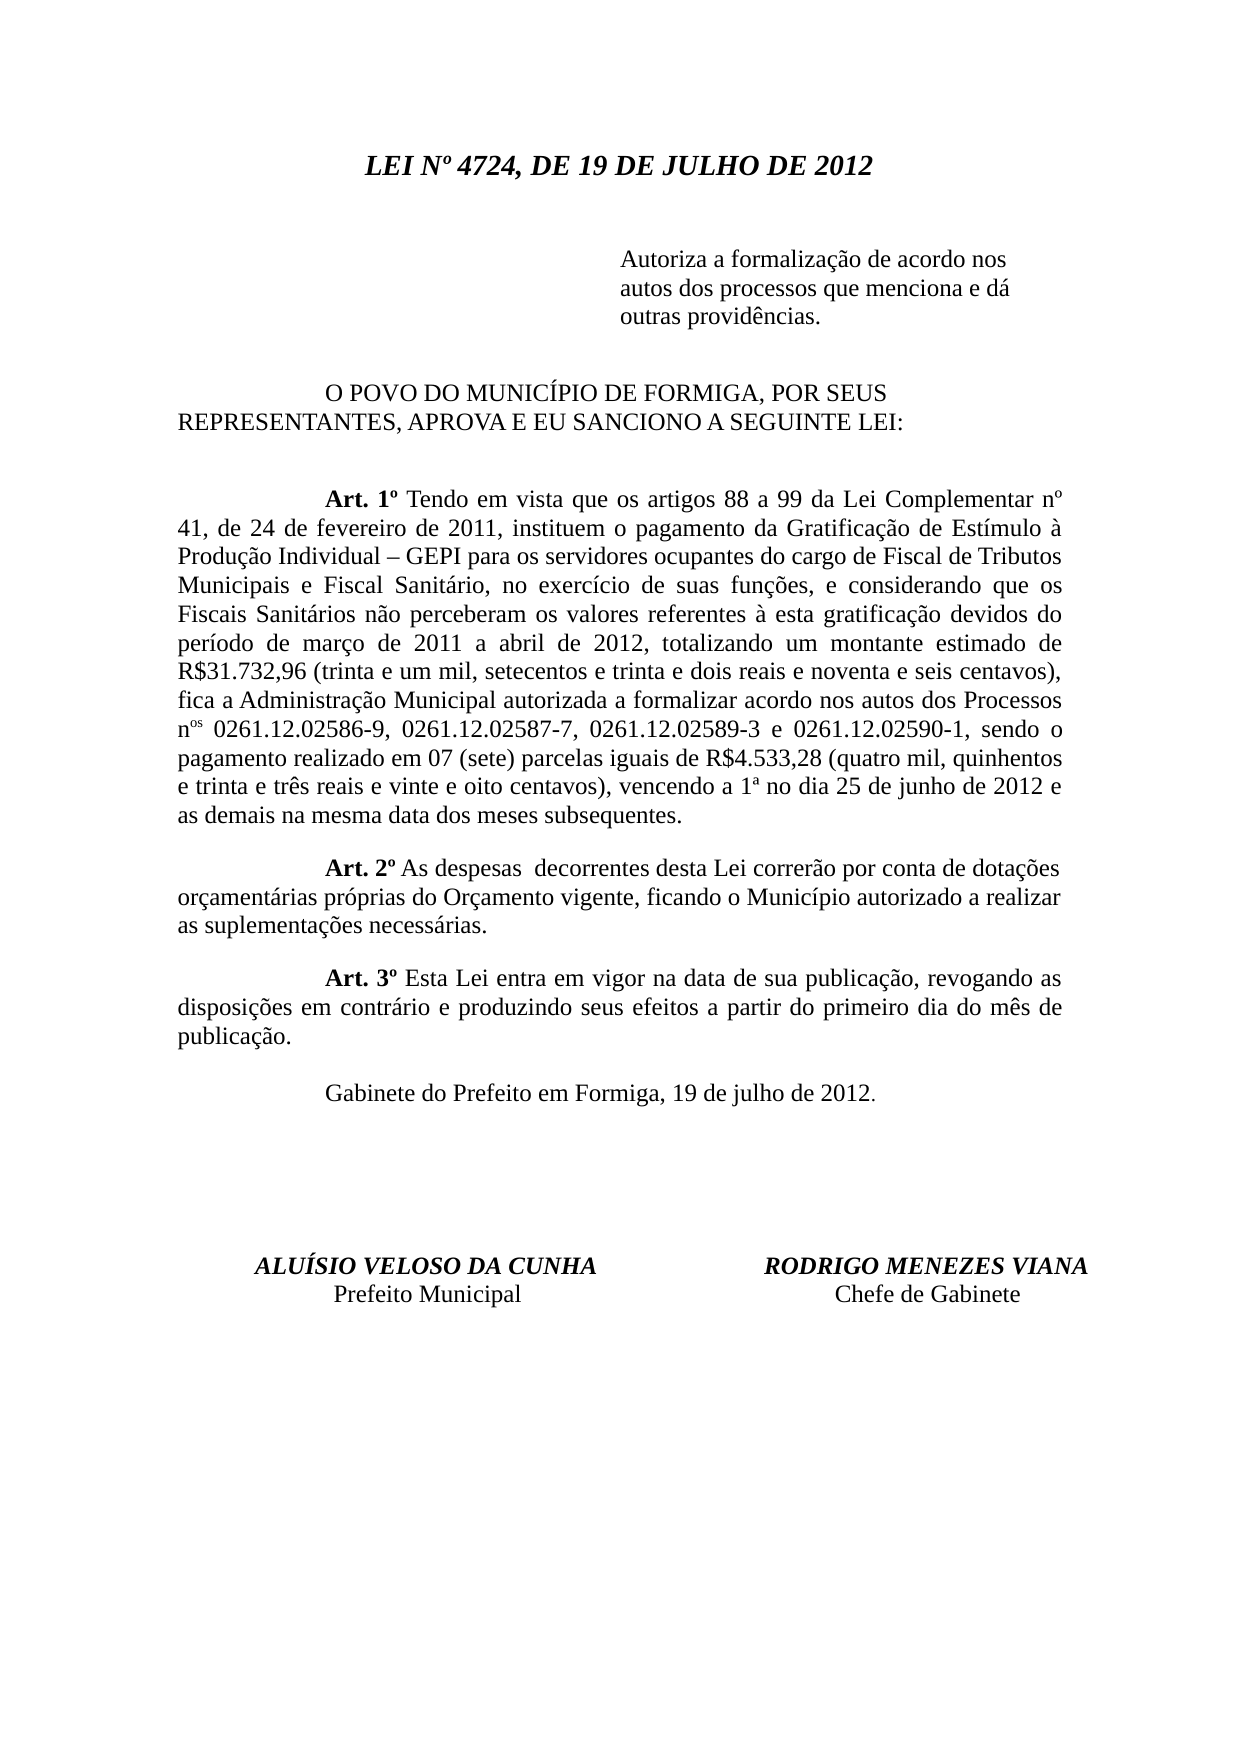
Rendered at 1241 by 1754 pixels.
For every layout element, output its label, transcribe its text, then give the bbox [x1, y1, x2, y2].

text Gabinete do Prefeito em Formiga, 19 de julho de 2012. [177, 1078, 1063, 1107]
text LEI Nº 4724, DE 19 DE JULHO DE 2012 [177, 148, 1063, 181]
text Autoriza a formalização de acordo nos autos dos processos que menciona e dá outras providências. [620, 244, 1063, 330]
text Art. 1º Tendo em vista que os artigos 88 a 99 da Lei Complementar nº 41, de 24 de fevereiro de 2011, instituem o pagamento da Gratificação de Estímulo à Produção Individual – GEPI para os servidores ocupantes do cargo de Fiscal de Tributos Municipais e Fiscal Sanitário, no exercício de suas funções, e considerando que os Fiscais Sanitários não perceberam os valores referentes à esta gratificação devidos do período de março de 2011 a abril de 2012, totalizando um montante estimado de R$31.732,96 (trinta e um mil, setecentos e trinta e dois reais e noventa e seis centavos), fica a Administração Municipal autorizada a formalizar acordo nos autos dos Processos nos 0261.12.02586-9, 0261.12.02587-7, 0261.12.02589-3 e 0261.12.02590-1, sendo o pagamento realizado em 07 (sete) parcelas iguais de R$4.533,28 (quatro mil, quinhentos e trinta e três reais e vinte e oito centavos), vencendo a 1ª no dia 25 de junho de 2012 e as demais na mesma data dos meses subsequentes. [177, 484, 1063, 829]
table_header ALUÍSIO VELOSO DA CUNHA Prefeito Municipal [177, 1251, 677, 1364]
table_header RODRIGO MENEZES VIANA Chefe de Gabinete [678, 1251, 1178, 1364]
text Art. 2º As despesas decorrentes desta Lei correrão por conta de dotações orçamentárias próprias do Orçamento vigente, ficando o Município autorizado a realizar as suplementações necessárias. [177, 853, 1063, 939]
text Art. 3º Esta Lei entra em vigor na data de sua publicação, revogando as disposições em contrário e produzindo seus efeitos a partir do primeiro dia do mês de publicação. [177, 963, 1063, 1049]
text O POVO DO MUNICÍPIO DE FORMIGA, POR SEUS REPRESENTANTES, APROVA E EU SANCIONO A SEGUINTE LEI: [177, 378, 1063, 436]
